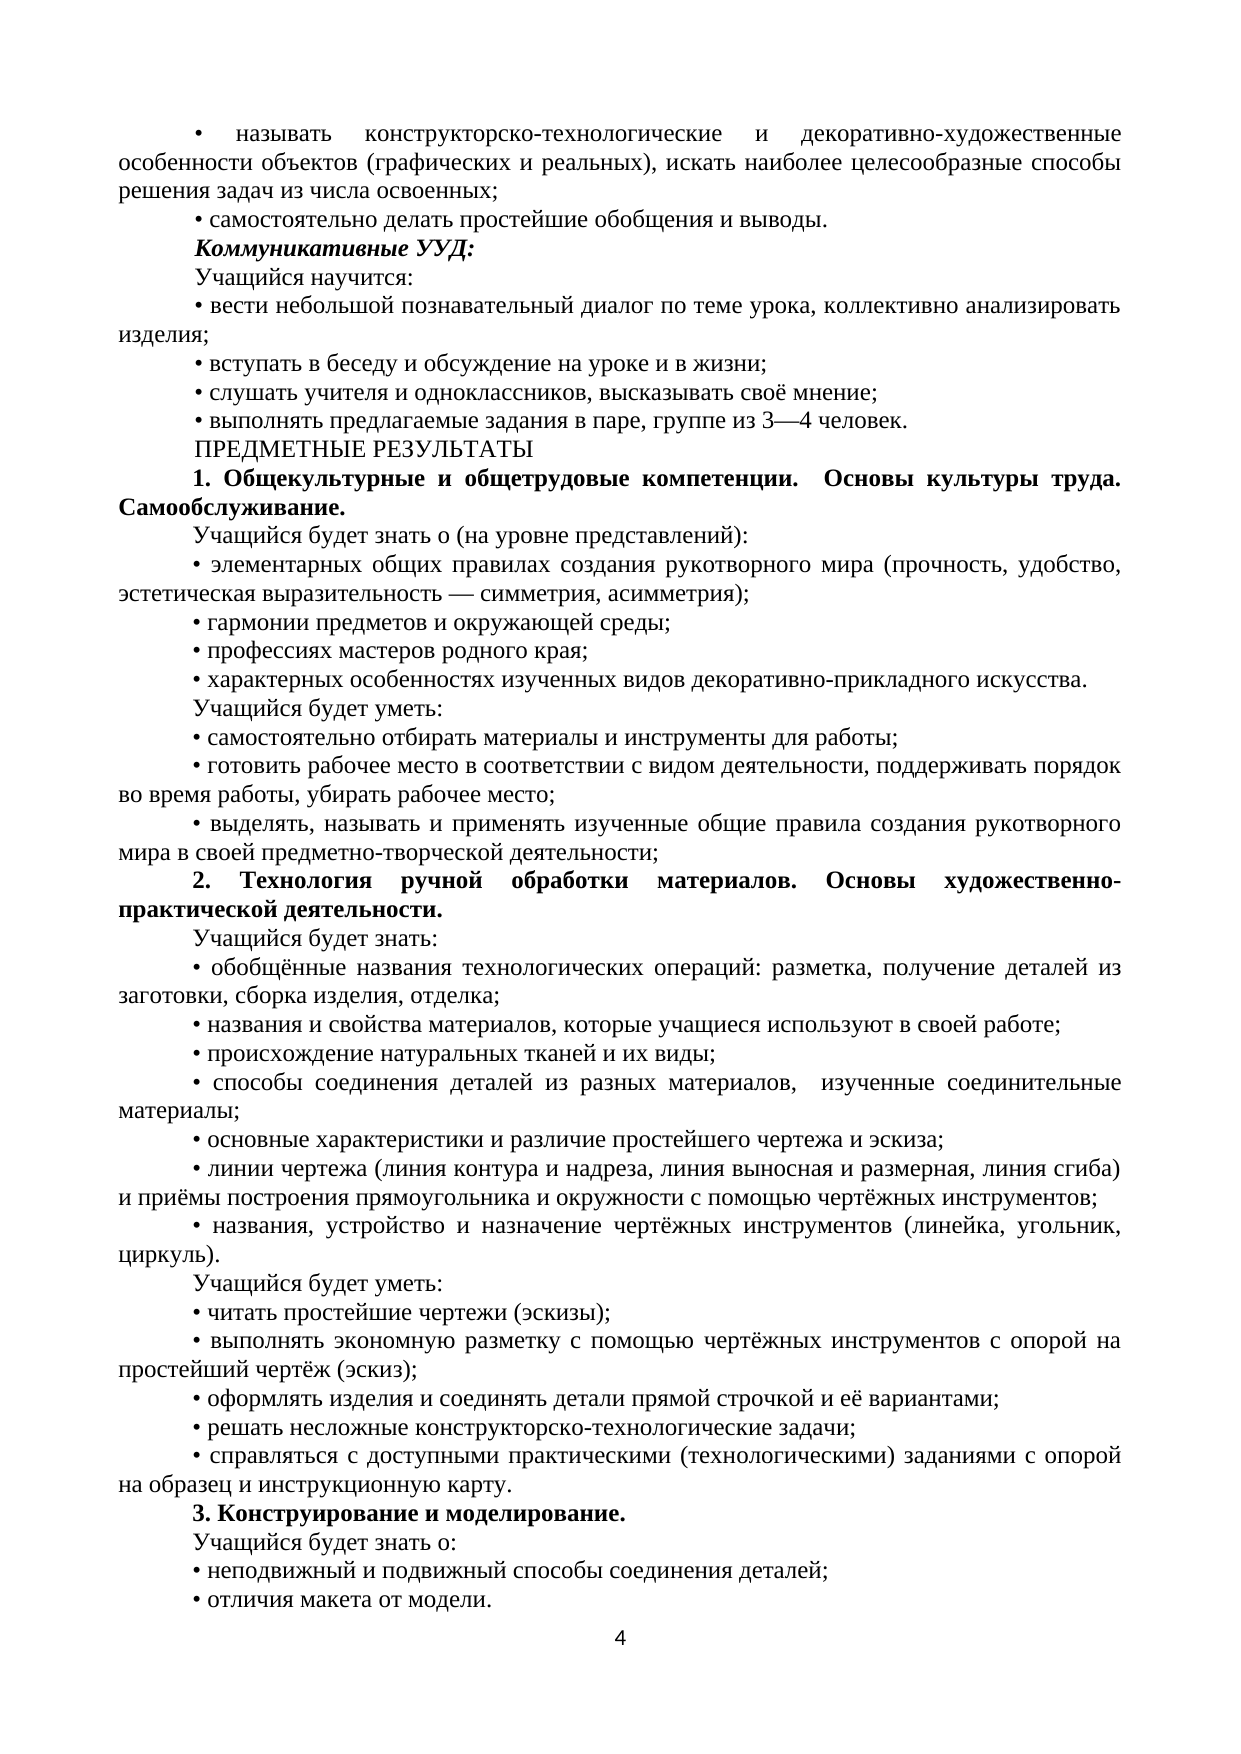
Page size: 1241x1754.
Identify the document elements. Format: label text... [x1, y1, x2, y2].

text 2. Технология ручной обработки материалов. Основы художественно-практической деятельности. [118, 866, 1122, 923]
text • самостоятельно делать простейшие обобщения и выводы. [118, 204, 1122, 233]
text Учащийся будет уметь: [118, 693, 1122, 722]
text • профессиях мастеров родного края; [118, 636, 1122, 664]
text 3. Конструирование и моделирование. [118, 1498, 1122, 1527]
text • решать несложные конструкторско-технологические задачи; [118, 1412, 1122, 1441]
text • вести небольшой познавательный диалог по теме урока, коллективно анализировать изделия; [118, 291, 1122, 348]
text • названия, устройство и назначение чертёжных инструментов (линейка, угольник, циркуль). [118, 1211, 1122, 1268]
text • самостоятельно отбирать материалы и инструменты для работы; [118, 722, 1122, 751]
text • элементарных общих правилах создания рукотворного мира (прочность, удобство, эстетическая выразительность — симметрия, асимметрия); [118, 549, 1122, 607]
text • слушать учителя и одноклассников, высказывать своё мнение; [118, 377, 1122, 406]
text • обобщённые названия технологических операций: разметка, получение деталей из заготовки, сборка изделия, отделка; [118, 952, 1122, 1009]
text Коммуникативные УУД: [118, 233, 1122, 262]
text • оформлять изделия и соединять детали прямой строчкой и её вариантами; [118, 1383, 1122, 1412]
text • вступать в беседу и обсуждение на уроке и в жизни; [118, 348, 1122, 377]
text • справляться с доступными практическими (технологическими) заданиями с опорой на образец и инструкционную карту. [118, 1441, 1122, 1498]
text • выполнять экономную разметку с помощью чертёжных инструментов с опорой на простейший чертёж (эскиз); [118, 1326, 1122, 1383]
text • названия и свойства материалов, которые учащиеся используют в своей работе; [118, 1009, 1122, 1038]
text Учащийся будет уметь: [118, 1268, 1122, 1297]
text • готовить рабочее место в соответствии с видом деятельности, поддерживать порядок во время работы, убирать рабочее место; [118, 751, 1122, 808]
text • характерных особенностях изученных видов декоративно-прикладного искусства. [118, 664, 1122, 693]
text ПРЕДМЕТНЫЕ РЕЗУЛЬТАТЫ [118, 434, 1122, 463]
text • отличия макета от модели. [118, 1584, 1122, 1613]
text 1. Общекультурные и общетрудовые компетенции. Основы культуры труда. Самообслуживание. [118, 463, 1122, 521]
text Учащийся будет знать: [118, 923, 1122, 952]
text • неподвижный и подвижный способы соединения деталей; [118, 1556, 1122, 1584]
text Учащийся научится: [118, 262, 1122, 291]
text • гармонии предметов и окружающей среды; [118, 607, 1122, 636]
text • происхождение натуральных тканей и их виды; [118, 1038, 1122, 1067]
text • способы соединения деталей из разных материалов, изученные соединительные материалы; [118, 1067, 1122, 1124]
text • основные характеристики и различие простейшего чертежа и эскиза; [118, 1124, 1122, 1153]
text • выделять, называть и применять изученные общие правила создания рукотворного мира в своей предметно-творческой деятельности; [118, 808, 1122, 866]
text • называть конструкторско-технологические и декоративно-художественные особенности объектов (графических и реальных), искать наиболее целесообразные способы решения задач из числа освоенных; [118, 118, 1122, 204]
text Учащийся будет знать о: [118, 1527, 1122, 1556]
text • выполнять предлагаемые задания в паре, группе из 3—4 человек. [118, 406, 1122, 434]
text • линии чертежа (линия контура и надреза, линия выносная и размерная, линия сгиба) и приёмы построения прямоугольника и окружности с помощью чертёжных инструментов; [118, 1153, 1122, 1211]
text Учащийся будет знать о (на уровне представлений): [118, 521, 1122, 549]
text • читать простейшие чертежи (эскизы); [118, 1297, 1122, 1326]
